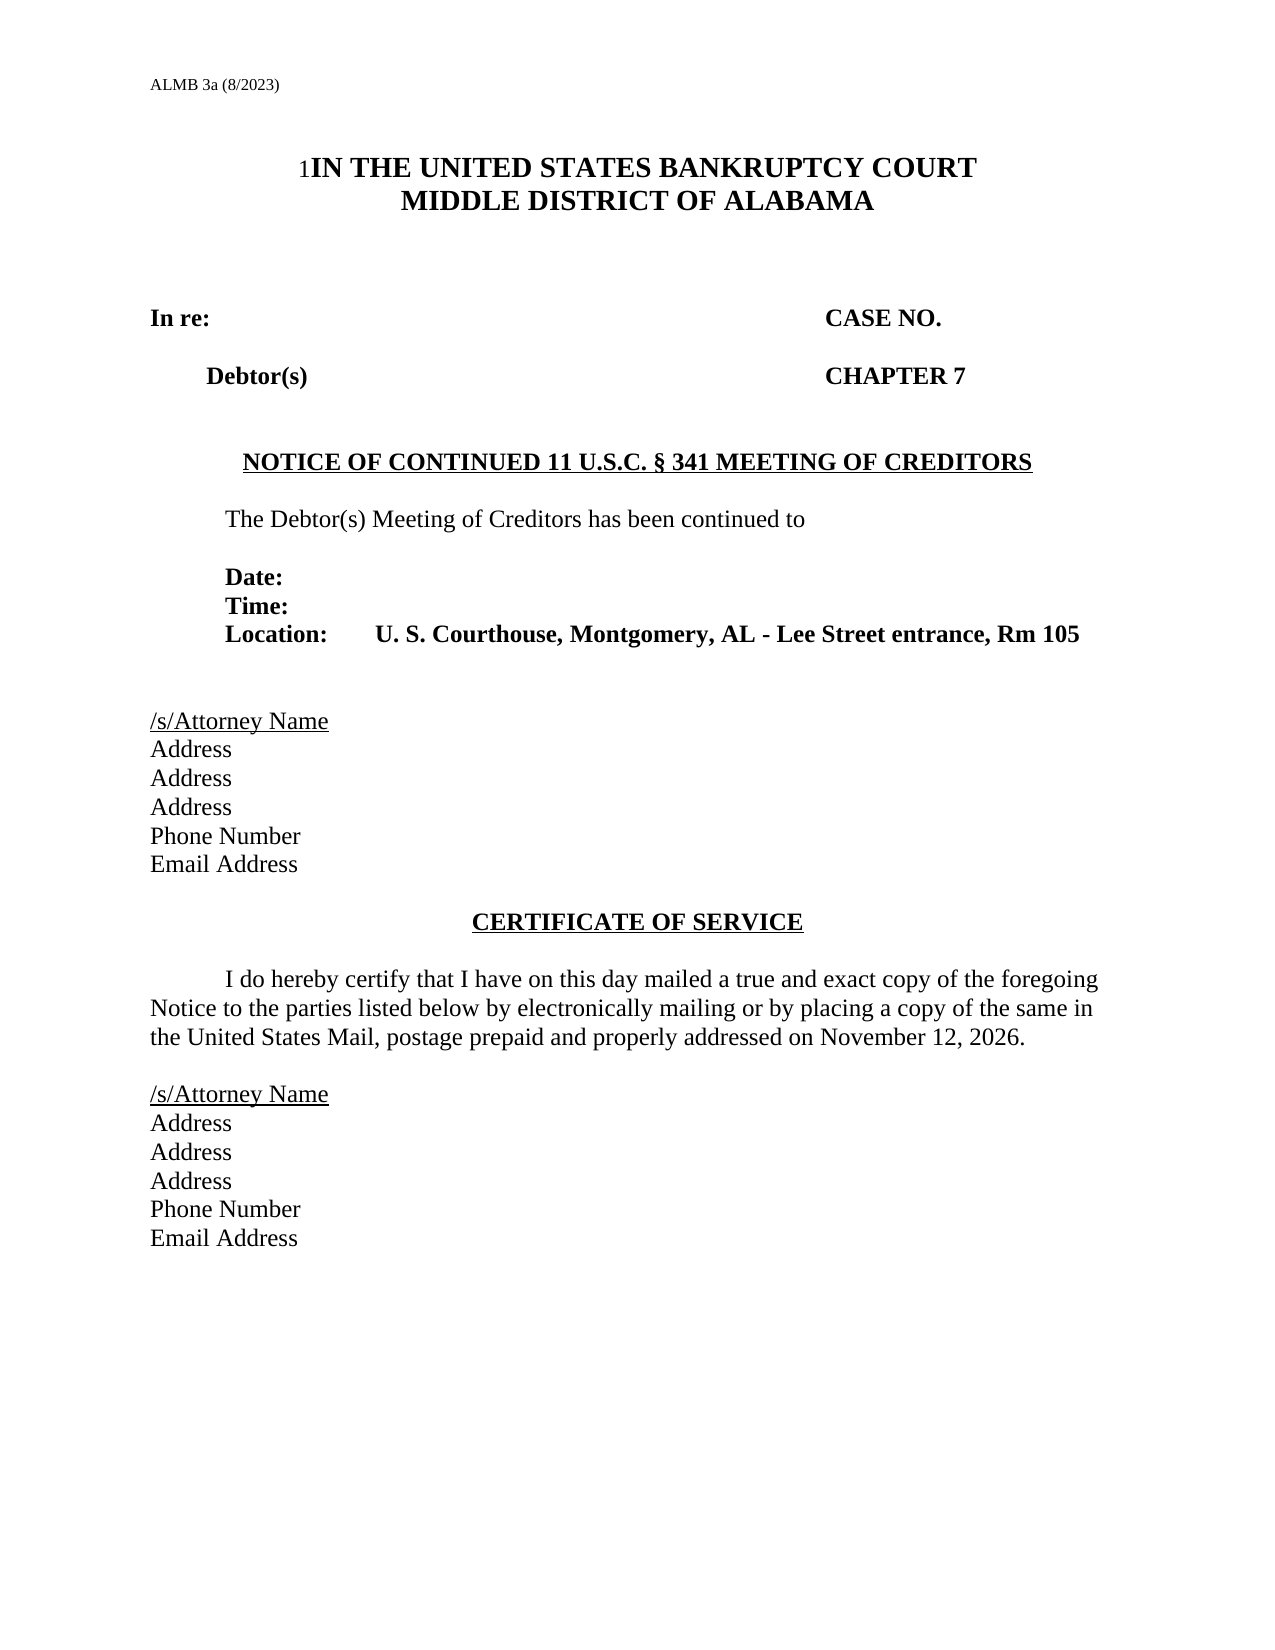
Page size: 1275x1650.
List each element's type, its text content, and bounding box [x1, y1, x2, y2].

text The Debtor(s) Meeting of Creditors has been continued to [150, 504, 1125, 533]
text Location: U. S. Courthouse, [150, 619, 1125, 648]
text Address [150, 763, 1125, 792]
text /s/Attorney Name [150, 1079, 1125, 1108]
text In re: CASE NO. [150, 303, 1125, 332]
text IN THE UNITED STATES BANKRUPTCY COURT [150, 150, 1125, 183]
text MIDDLE DISTRICT OF [150, 183, 1125, 217]
text Address [150, 1166, 1125, 1194]
text Address [150, 734, 1125, 763]
text Time: [150, 591, 1125, 619]
text Email Address [150, 1223, 1125, 1252]
text Address [150, 1137, 1125, 1166]
text Address [150, 792, 1125, 821]
text Phone Number [150, 821, 1125, 849]
text /s/Attorney Name [150, 706, 1125, 734]
text Debtor(s) CHAPTER 7 [206, 361, 1125, 389]
text Date: [150, 562, 1125, 591]
text Email Address [150, 849, 1125, 878]
text I do hereby certify that I have on this day mailed a true and exact copy of the foregoing Notice to the parties listed below by electronically mailing or by placing a copy of the same in the United States Mail, postage prepaid and properly addressed on August 7, 2023. [150, 964, 1125, 1051]
text Address [150, 1108, 1125, 1137]
text Phone Number [150, 1194, 1125, 1223]
text CERTIFICATE OF SERVICE [150, 907, 1125, 936]
